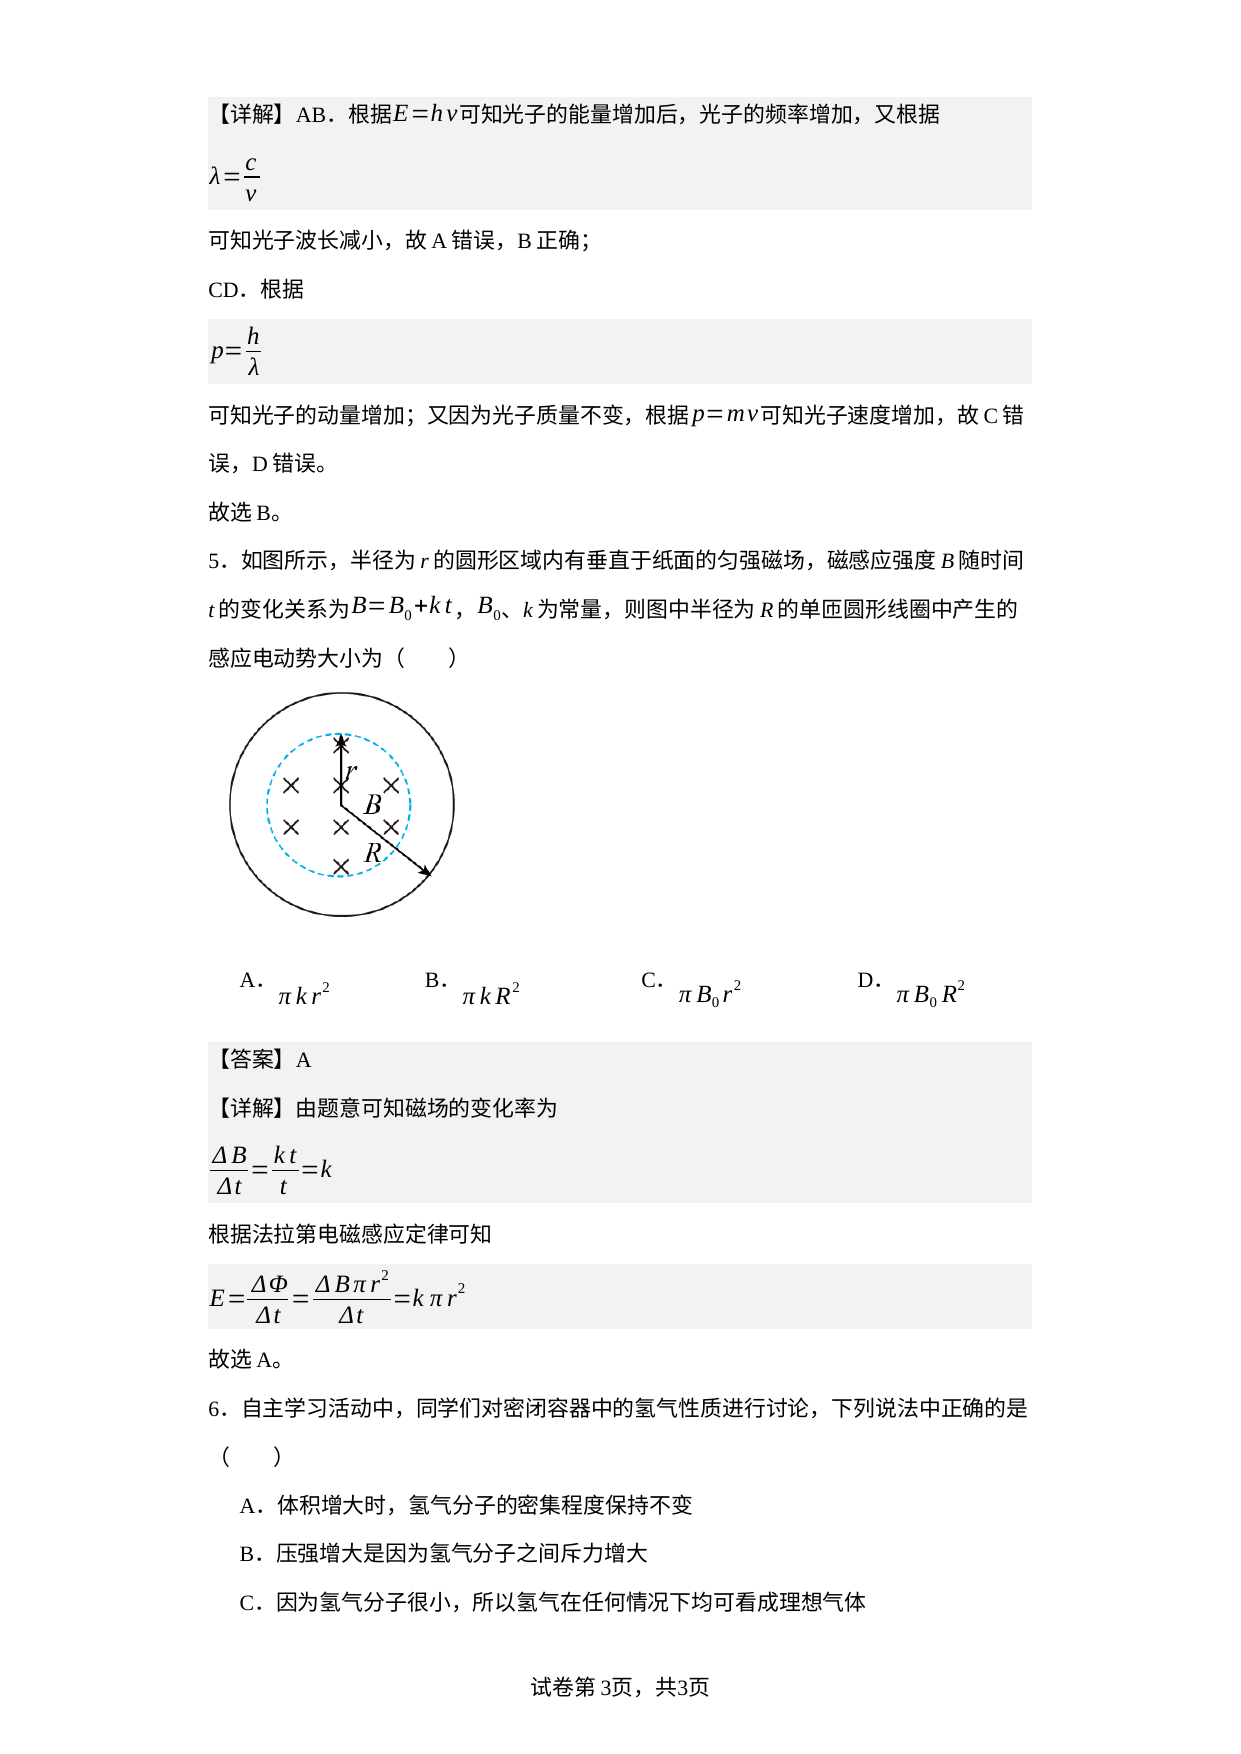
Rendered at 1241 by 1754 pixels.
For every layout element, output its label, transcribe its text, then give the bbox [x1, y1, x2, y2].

text CD．根据 [208, 271, 1032, 304]
text A． B． C． D． [239, 961, 1032, 1026]
text 6．自主学习活动中，同学们对密闭容器中的氢气性质进行讨论，下列说法中正确的是（ ） [208, 1390, 1032, 1472]
text 【详解】AB．根据可知光子的能量增加后，光子的频率增加，又根据 [208, 97, 1032, 129]
text 可知光子波长减小，故A错误，B正确； [208, 223, 1032, 255]
picture [226, 688, 462, 919]
text 根据法拉第电磁感应定律可知 [208, 1216, 1032, 1249]
text 【详解】由题意可知磁场的变化率为 [208, 1090, 1032, 1123]
text 故选A。 [208, 1342, 1032, 1374]
text 故选B。 [208, 494, 1032, 527]
text A．体积增大时，氢气分子的密集程度保持不变 [239, 1487, 1032, 1520]
text 5．如图所示，半径为r的圆形区域内有垂直于纸面的匀强磁场，磁感应强度B随时间t的变化关系为，、k为常量，则图中半径为R的单匝圆形线圈中产生的感应电动势大小为（ ） [208, 543, 1032, 673]
text 【答案】A [208, 1042, 1032, 1074]
text B．压强增大是因为氢气分子之间斥力增大 [239, 1536, 1032, 1568]
text C．因为氢气分子很小，所以氢气在任何情况下均可看成理想气体 [239, 1584, 1032, 1617]
text 可知光子的动量增加；又因为光子质量不变，根据可知光子速度增加，故C错误，D错误。 [208, 397, 1032, 478]
